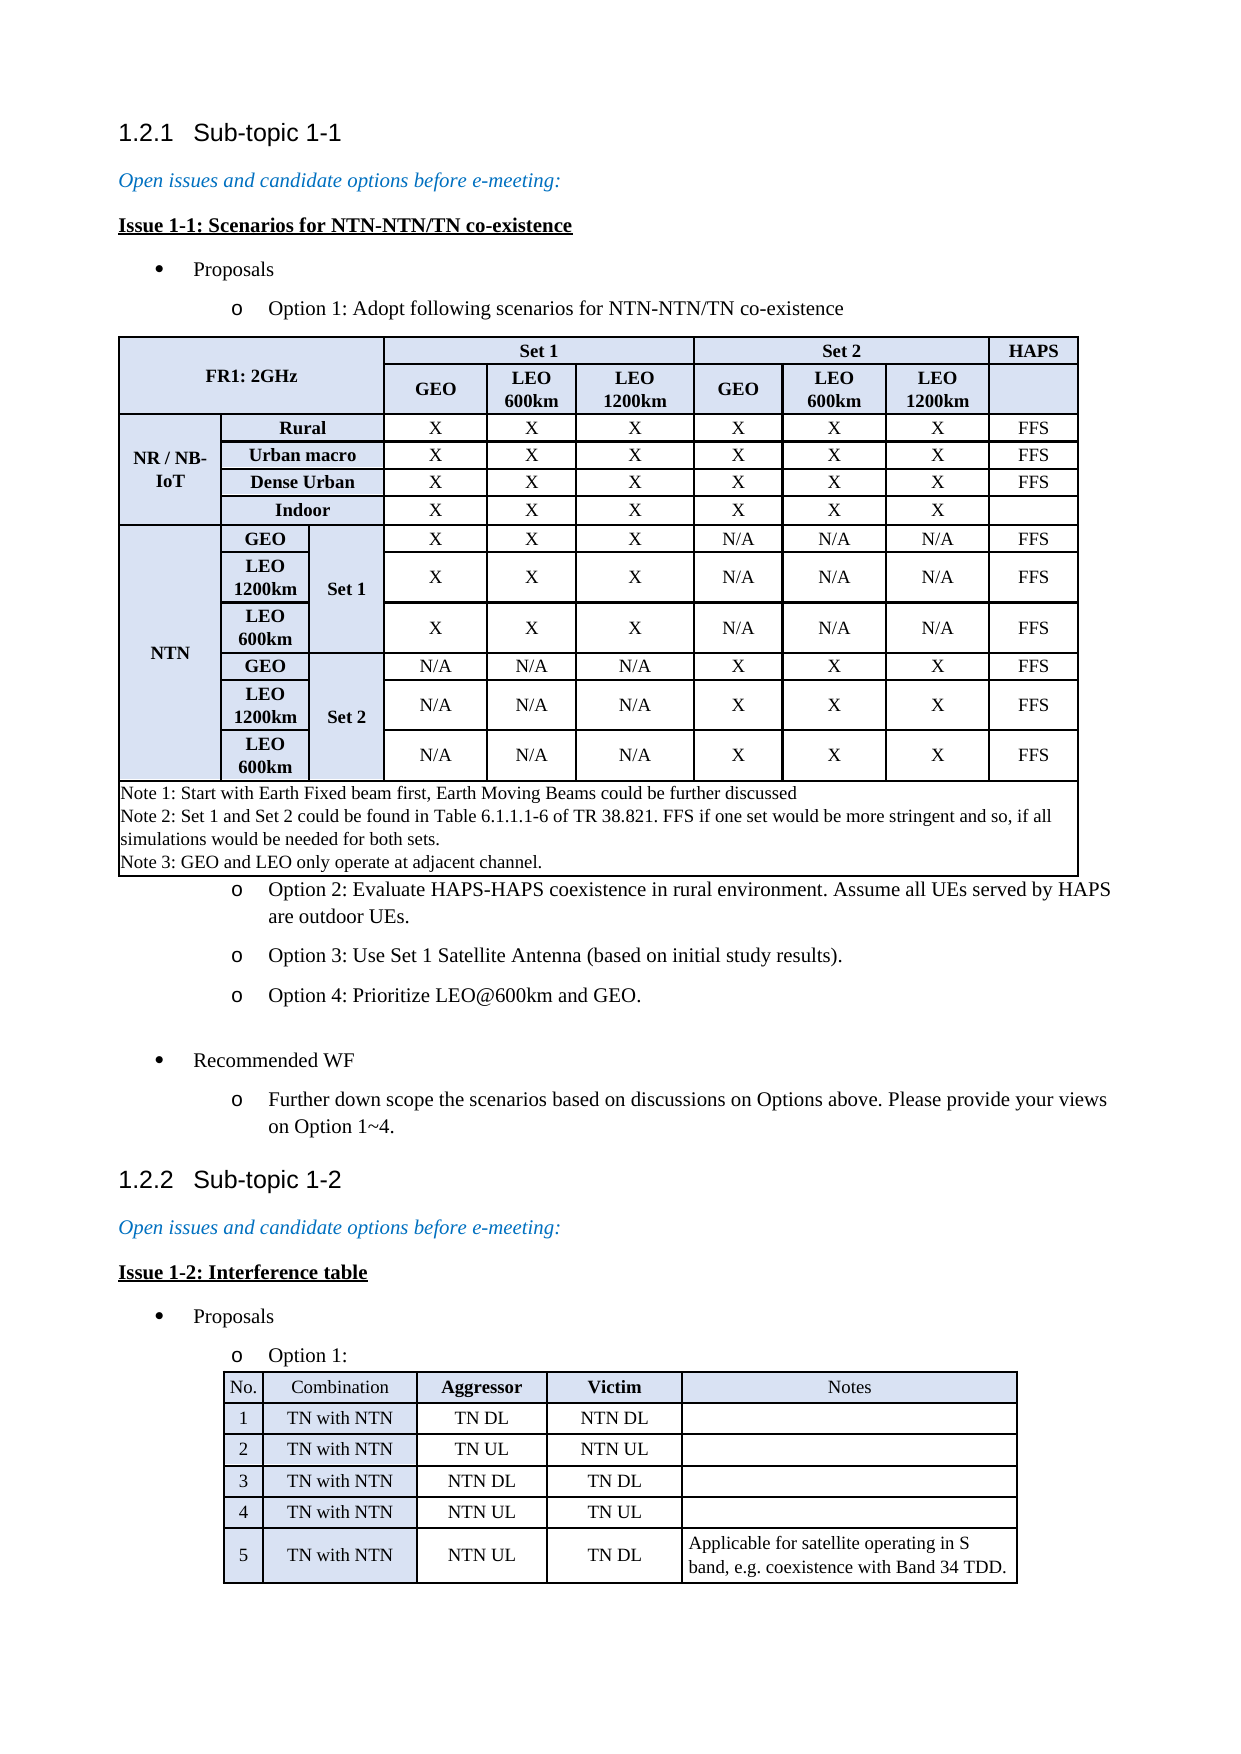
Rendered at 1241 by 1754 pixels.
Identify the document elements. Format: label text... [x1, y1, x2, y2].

table_cell X [887, 681, 988, 729]
table_cell X [488, 553, 575, 601]
table_cell X [887, 443, 988, 467]
table_cell N/A [784, 604, 885, 652]
list Option 1: Adopt following scenarios for NTN-NTN/TN co-existence [231, 296, 1122, 321]
table_cell [683, 1404, 1016, 1433]
table_header No. [225, 1373, 262, 1402]
text Open issues and candidate options before e-meeting: [118, 1215, 1122, 1239]
table_cell X [385, 604, 486, 652]
table_cell 4 [225, 1498, 262, 1527]
table_cell X [887, 654, 988, 679]
table_cell TN DL [548, 1467, 681, 1496]
table_cell NTN UL [418, 1498, 546, 1527]
table_cell X [488, 470, 575, 494]
table_cell Note 1: Start with Earth Fixed beam first, Earth Moving Beams could be further discussed Note 2: Set 1 and Set 2 could be found in Table 6.1.1.1-6 of TR 38.821. FFS if one set would be more stringent and so, if all simulations would be needed for both sets. Note 3: GEO and LEO only operate at adjacent channel. [120, 782, 1077, 875]
table_cell FFS [990, 654, 1077, 679]
table_cell NTN UL [418, 1529, 546, 1582]
table_cell N/A [385, 731, 486, 779]
table_header Set 1 [385, 338, 693, 363]
table_cell X [488, 526, 575, 551]
table_cell N/A [695, 604, 781, 652]
table_header Aggressor [418, 1373, 546, 1402]
table_cell X [577, 443, 693, 467]
table_cell TN with NTN [264, 1498, 416, 1527]
table_cell TN with NTN [264, 1404, 416, 1433]
table_cell X [385, 470, 486, 494]
table_cell X [385, 415, 486, 440]
table_cell X [488, 443, 575, 467]
table_cell N/A [577, 681, 693, 729]
table_cell X [887, 731, 988, 779]
table_cell 5 [225, 1529, 262, 1582]
table_cell LEO 600km [488, 365, 575, 413]
table_cell X [695, 497, 781, 524]
list Proposals [156, 257, 1122, 281]
table_cell X [577, 553, 693, 601]
table_cell N/A [887, 553, 988, 601]
table_cell N/A [695, 526, 781, 551]
table_header Combination [264, 1373, 416, 1402]
table_header Notes [683, 1373, 1016, 1402]
table_cell N/A [385, 681, 486, 729]
table_cell 1 [225, 1404, 262, 1433]
table_cell GEO [222, 526, 308, 551]
table_cell NTN UL [548, 1435, 681, 1464]
table_cell LEO 600km [784, 365, 885, 413]
table_cell TN UL [418, 1435, 546, 1464]
table_cell X [577, 415, 693, 440]
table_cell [683, 1529, 1016, 1582]
table_header Set 2 [695, 338, 988, 363]
table_cell X [784, 731, 885, 779]
table_cell X [385, 526, 486, 551]
table_cell X [695, 470, 781, 494]
table_cell LEO 1200km [222, 681, 308, 729]
table_cell X [577, 497, 693, 524]
text Open issues and candidate options before e-meeting: [118, 168, 1122, 192]
table_cell X [784, 443, 885, 467]
table_cell X [784, 497, 885, 524]
table_cell NTN DL [548, 1404, 681, 1433]
text Issue 1-2: Interference table [118, 1260, 1122, 1284]
table_cell FFS [990, 731, 1077, 779]
text Issue 1-1: Scenarios for NTN-NTN/TN co-existence [118, 212, 1122, 237]
table_cell X [784, 470, 885, 494]
table_cell FFS [990, 526, 1077, 551]
subtitle Sub-topic 1-1 [118, 118, 1122, 147]
table_cell N/A [488, 681, 575, 729]
table_cell N/A [577, 731, 693, 779]
table_cell LEO 1200km [222, 553, 308, 601]
table_cell TN UL [548, 1498, 681, 1527]
table_header FR1: 2GHz [120, 338, 383, 413]
table_cell N/A [784, 553, 885, 601]
table_cell FFS [990, 415, 1077, 440]
table_cell GEO [385, 365, 486, 413]
table_cell GEO [695, 365, 781, 413]
table_cell Set 1 [310, 526, 383, 652]
table_cell X [784, 654, 885, 679]
table_cell X [695, 443, 781, 467]
table_cell N/A [784, 526, 885, 551]
table_cell LEO 1200km [887, 365, 988, 413]
list Option 1: [231, 1343, 1122, 1368]
table_cell X [887, 470, 988, 494]
table_cell Dense Urban [222, 470, 383, 494]
table_cell X [385, 497, 486, 524]
table_cell LEO 600km [222, 604, 308, 652]
table_cell X [577, 470, 693, 494]
table_cell X [887, 415, 988, 440]
table_cell TN with NTN [264, 1435, 416, 1464]
table_cell X [695, 654, 781, 679]
table_cell X [385, 443, 486, 467]
table_cell FFS [990, 443, 1077, 467]
table_cell N/A [488, 654, 575, 679]
table_cell 3 [225, 1467, 262, 1496]
table_cell TN DL [418, 1404, 546, 1433]
table_cell N/A [695, 553, 781, 601]
subtitle Sub-topic 1-2 [118, 1165, 1122, 1194]
table_header HAPS [990, 338, 1077, 363]
table_cell X [784, 681, 885, 729]
table_cell X [695, 415, 781, 440]
table_cell Urban macro [222, 443, 383, 467]
table_cell NR / NB-IoT [120, 415, 220, 524]
table_cell N/A [385, 654, 486, 679]
table_cell FFS [990, 553, 1077, 601]
table_cell X [784, 415, 885, 440]
table_cell N/A [488, 731, 575, 779]
list Recommended WF [156, 1048, 1122, 1072]
table_cell X [488, 604, 575, 652]
table_cell X [577, 604, 693, 652]
table_cell X [488, 415, 575, 440]
table_cell LEO 600km [222, 731, 308, 779]
table_cell X [695, 731, 781, 779]
list Option 4: Prioritize LEO@600km and GEO. [231, 983, 1122, 1009]
table_cell [683, 1467, 1016, 1496]
table_cell NTN DL [418, 1467, 546, 1496]
table_cell LEO 1200km [577, 365, 693, 413]
table_cell Set 2 [310, 654, 383, 779]
table_cell X [887, 497, 988, 524]
list Further down scope the scenarios based on discussions on Options above. Please provide your views on Option 1~4. [231, 1087, 1122, 1138]
table_cell [990, 497, 1077, 524]
table_cell NTN [120, 526, 220, 779]
table_cell TN with NTN [264, 1529, 416, 1582]
table_header Victim [548, 1373, 681, 1402]
table_cell X [488, 497, 575, 524]
table_cell FFS [990, 470, 1077, 494]
table_cell TN with NTN [264, 1467, 416, 1496]
table_cell [683, 1498, 1016, 1527]
table_cell TN DL [548, 1529, 681, 1582]
table_cell Indoor [222, 497, 383, 524]
table_cell [990, 365, 1077, 413]
list Option 3: Use Set 1 Satellite Antenna (based on initial study results). [231, 943, 1122, 968]
table_cell [683, 1435, 1016, 1464]
table_cell FFS [990, 681, 1077, 729]
table_cell N/A [887, 526, 988, 551]
table_cell 2 [225, 1435, 262, 1464]
table_cell X [577, 526, 693, 551]
table_cell Rural [222, 415, 383, 440]
table_cell GEO [222, 654, 308, 679]
list Proposals [156, 1304, 1122, 1328]
table_cell X [385, 553, 486, 601]
table_cell N/A [577, 654, 693, 679]
table_cell X [695, 681, 781, 729]
table_cell FFS [990, 604, 1077, 652]
table_cell N/A [887, 604, 988, 652]
list Option 2: Evaluate HAPS-HAPS coexistence in rural environment. Assume all UEs served by HAPS are outdoor UEs. [231, 877, 1122, 928]
